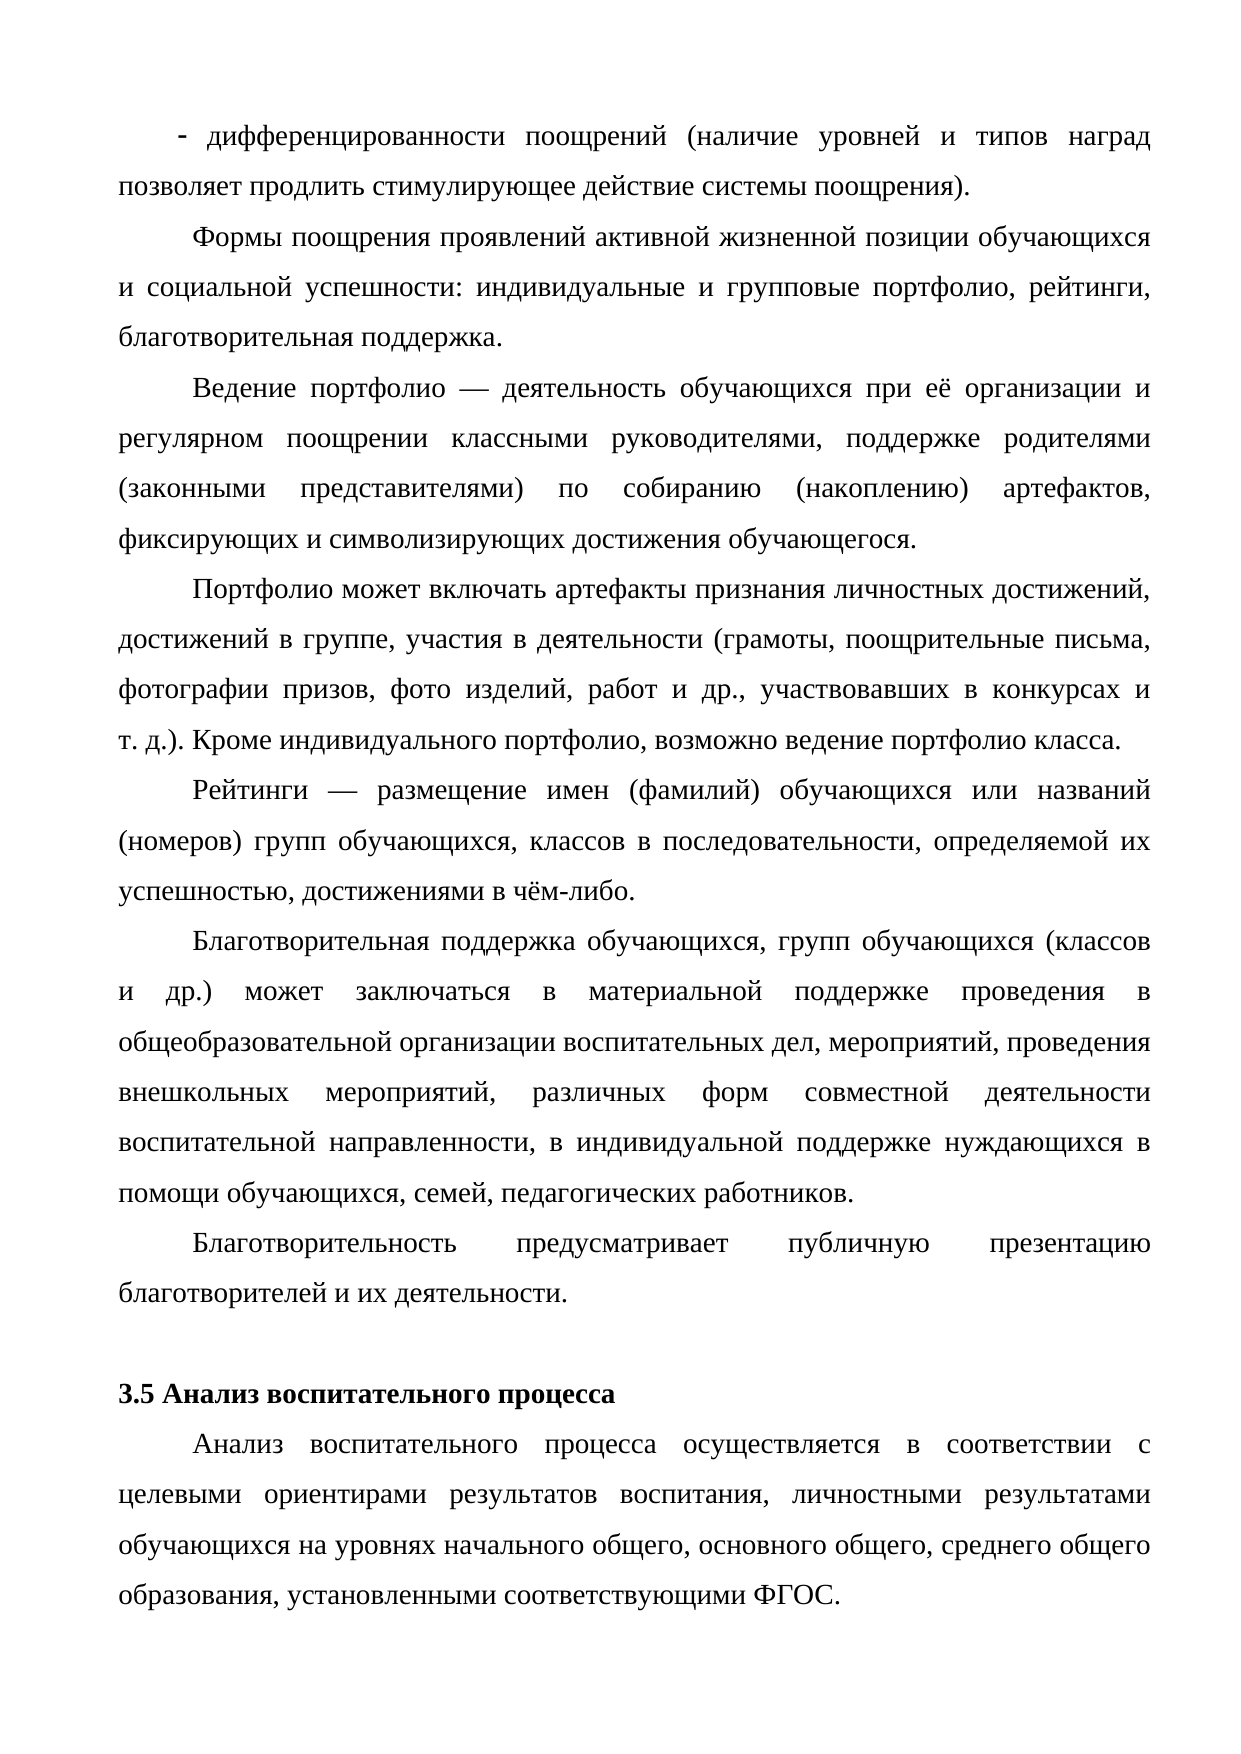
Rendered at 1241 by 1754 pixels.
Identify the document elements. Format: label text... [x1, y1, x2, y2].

text Анализ воспитательного процесса осуществляется в соответствии с целевыми ориентирами результатов воспитания, личностными результатами обучающихся на уровнях начального общего, основного общего, среднего общего образования, установленными соответствующими ФГОС. [118, 1426, 1152, 1611]
list дифференцированности поощрений (наличие уровней и типов наград позволяет продлить стимулирующее действие системы поощрения). [118, 118, 1152, 202]
text Благотворительная поддержка обучающихся, групп обучающихся (классов и др.) может заключаться в материальной поддержке проведения в общеобразовательной организации воспитательных дел, мероприятий, проведения внешкольных мероприятий, различных форм совместной деятельности воспитательной направленности, в индивидуальной поддержке нуждающихся в помощи обучающихся, семей, педагогических работников. [118, 923, 1152, 1208]
text Рейтинги — размещение имен (фамилий) обучающихся или названий (номеров) групп обучающихся, классов в последовательности, определяемой их успешностью, достижениями в чём-либо. [118, 772, 1152, 906]
text Ведение портфолио — деятельность обучающихся при её организации и регулярном поощрении классными руководителями, поддержке родителями (законными представителями) по собиранию (накоплению) артефактов, фиксирующих и символизирующих достижения обучающегося. [118, 370, 1152, 554]
text Портфолио может включать артефакты признания личностных достижений, достижений в группе, участия в деятельности (грамоты, поощрительные письма, фотографии призов, фото изделий, работ и др., участвовавших в конкурсах и т. д.). Кроме индивидуального портфолио, возможно ведение портфолио класса. [118, 571, 1152, 756]
text 3.5 Анализ воспитательного процесса [118, 1376, 1152, 1409]
text Формы поощрения проявлений активной жизненной позиции обучающихся и социальной успешности: индивидуальные и групповые портфолио, рейтинги, благотворительная поддержка. [118, 219, 1152, 353]
text Благотворительность предусматривает публичную презентацию благотворителей и их деятельности. [118, 1225, 1152, 1309]
